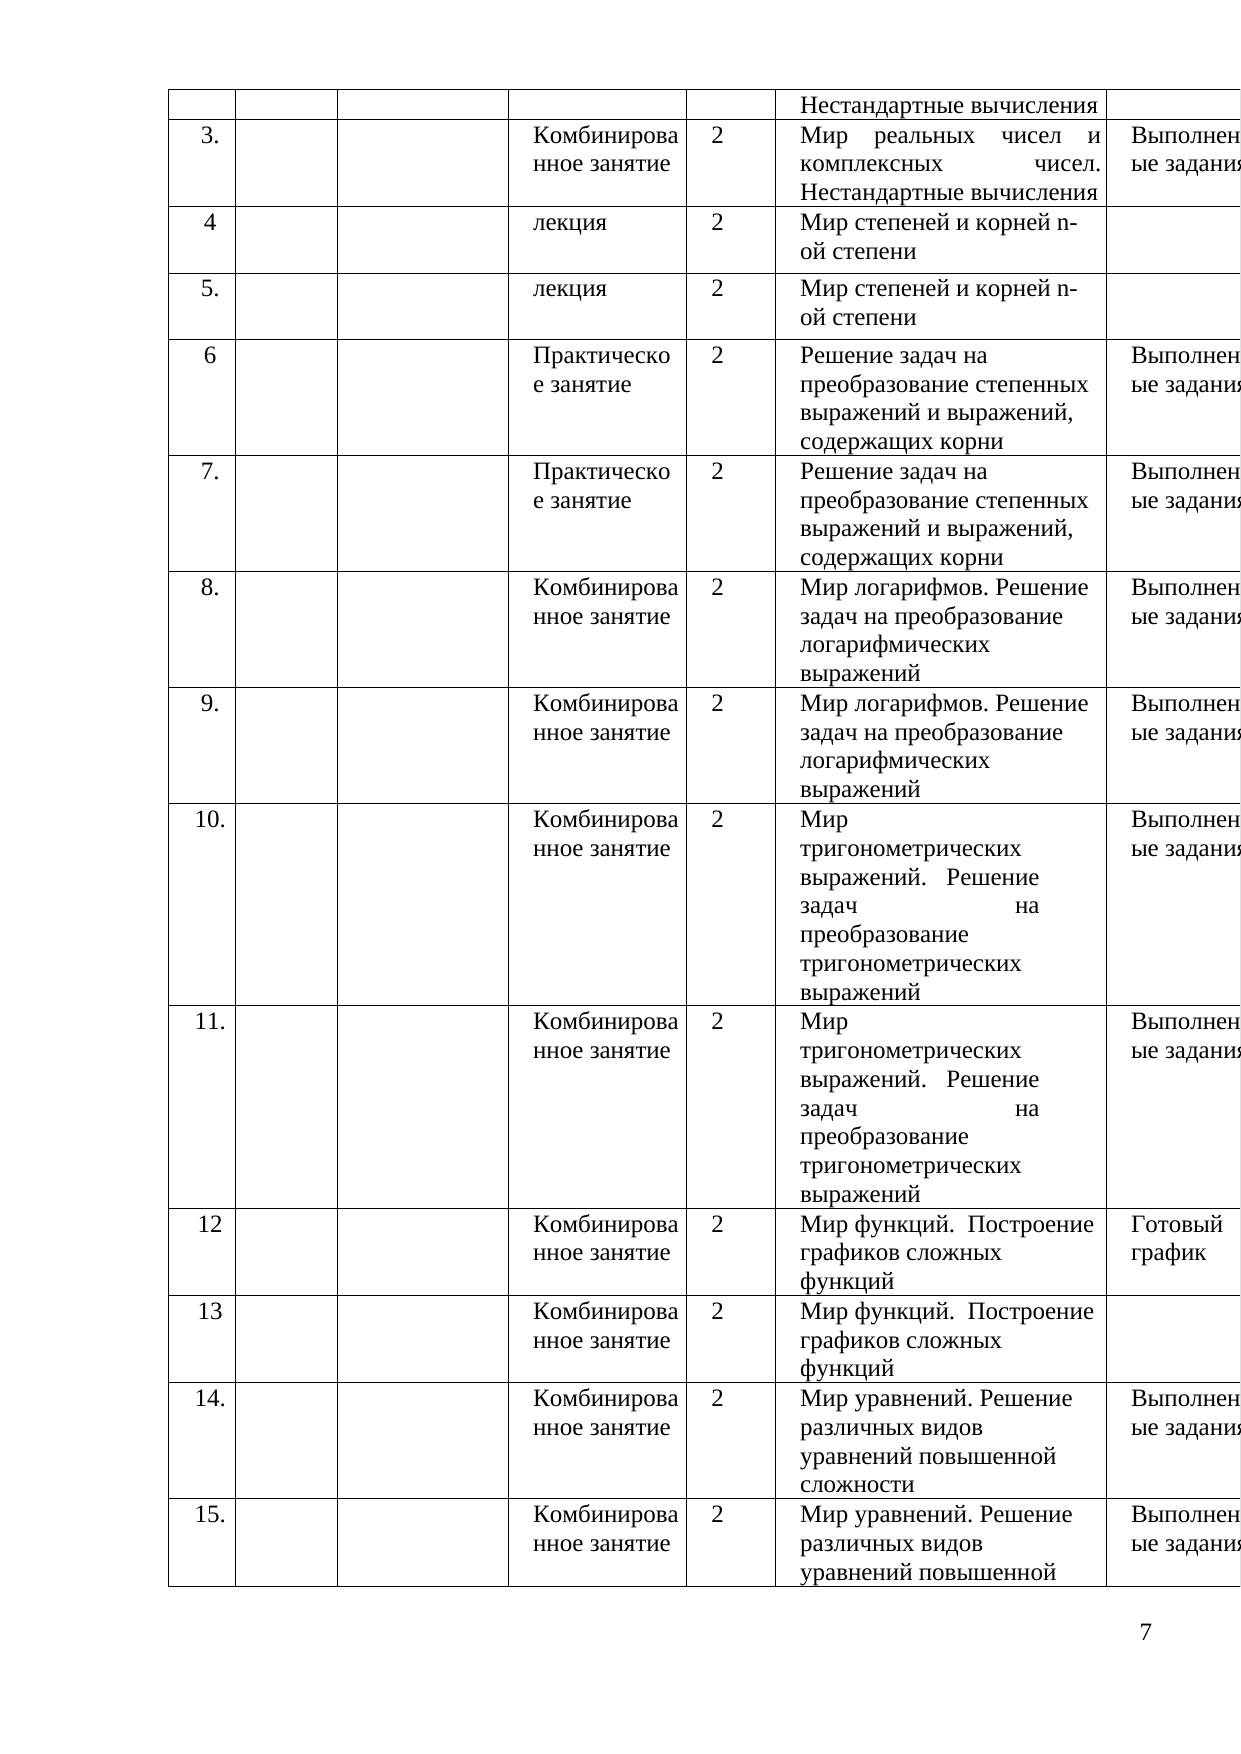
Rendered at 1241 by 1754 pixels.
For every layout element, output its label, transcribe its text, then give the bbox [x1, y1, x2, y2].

table_cell 8. [169, 572, 235, 687]
table_cell Комбинирова нное занятие [509, 1296, 686, 1382]
table_cell Выполненн ые задания [1107, 688, 1240, 803]
table_cell 10. [169, 804, 235, 1005]
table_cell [1107, 90, 1240, 119]
table_cell [236, 688, 337, 803]
table_cell [338, 340, 508, 455]
table_cell Мир функций. Построение графиков сложных функций [776, 1209, 1106, 1295]
table_cell [236, 804, 337, 1005]
table_cell [338, 804, 508, 1005]
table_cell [776, 120, 1106, 206]
table_cell Комбинирова нное занятие [509, 804, 686, 1005]
table_cell [236, 340, 337, 455]
table_cell Готовый график [1107, 1209, 1240, 1295]
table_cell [1107, 120, 1240, 206]
table_cell Комбинирова нное занятие [509, 688, 686, 803]
table_cell [236, 120, 337, 206]
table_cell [509, 1499, 686, 1586]
table_cell 3. [169, 120, 235, 206]
table_cell 2 [687, 688, 775, 803]
table_cell [236, 1296, 337, 1382]
table_cell Выполненн ые задания [1107, 456, 1240, 571]
table_cell [236, 1383, 337, 1498]
table_cell [236, 90, 337, 119]
table_cell Практическое занятие [509, 340, 686, 455]
table_cell Мир степеней и корней n-ой степени [776, 274, 1106, 339]
table_cell [236, 456, 337, 571]
table_cell 2 [687, 340, 775, 455]
table_cell 5. [169, 274, 235, 339]
table_cell 7. [169, 456, 235, 571]
table_cell лекция [509, 207, 686, 272]
table_cell 2 [687, 207, 775, 272]
table_cell 2 [687, 90, 775, 119]
table_cell Комбинирова нное занятие [509, 1006, 686, 1208]
table_cell Мир степеней и корней n-ой степени [776, 207, 1106, 272]
table_cell Комбинирова нное занятие [509, 1209, 686, 1295]
table_cell [338, 688, 508, 803]
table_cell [776, 90, 1106, 119]
table_cell Выполненн ые задания [1107, 1383, 1240, 1498]
table_cell 2 [687, 120, 775, 206]
table_cell [338, 1209, 508, 1295]
table_cell [1107, 274, 1240, 339]
table_cell лекция [509, 274, 686, 339]
table_cell 2 [687, 1383, 775, 1498]
table_cell Мир функций. Построение графиков сложных функций [776, 1296, 1106, 1382]
table_cell [1107, 1296, 1240, 1382]
table_cell [1107, 207, 1240, 272]
table_cell 2 [687, 1499, 775, 1586]
table_cell 2 [687, 572, 775, 687]
table_cell 13 [169, 1296, 235, 1382]
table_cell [1107, 1499, 1240, 1586]
table_cell [338, 572, 508, 687]
table_cell Выполненн ые задания [1107, 572, 1240, 687]
table_cell 2. [169, 90, 235, 119]
table_cell [236, 207, 337, 272]
table_cell 2 [687, 274, 775, 339]
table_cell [776, 1383, 1106, 1498]
table_cell [236, 274, 337, 339]
table_cell 14. [169, 1383, 235, 1498]
table_cell Выполненн ые задания [1107, 1006, 1240, 1208]
table_cell 9. [169, 688, 235, 803]
table_cell 2 [687, 1006, 775, 1208]
table_cell 2 [687, 456, 775, 571]
table_cell Решение задач на преобразование степенных выражений и выражений, содержащих корни [776, 340, 1106, 455]
table_cell [236, 1499, 337, 1586]
table_cell [236, 572, 337, 687]
table_cell 11. [169, 1006, 235, 1208]
table_cell Решение задач на преобразование степенных выражений и выражений, содержащих корни [776, 456, 1106, 571]
table_cell [236, 1006, 337, 1208]
table_cell Мир тригонометрических выражений. Решение задач на преобразование тригонометрических выражений [776, 804, 1106, 1005]
table_cell Мир тригонометрических выражений. Решение задач на преобразование тригонометрических выражений [776, 1006, 1106, 1208]
table_cell [338, 90, 508, 119]
table_cell Комбинирова нное занятие [509, 572, 686, 687]
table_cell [509, 90, 686, 119]
table_cell [338, 1296, 508, 1382]
table_cell Мир логарифмов. Решение задач на преобразование логарифмических выражений [776, 572, 1106, 687]
table_cell [338, 1006, 508, 1208]
table_cell [338, 207, 508, 272]
table_cell [338, 1383, 508, 1498]
table_cell Выполненн ые задания [1107, 804, 1240, 1005]
table_cell [338, 120, 508, 206]
table_cell [338, 274, 508, 339]
table_cell [236, 1209, 337, 1295]
table_cell [338, 1499, 508, 1586]
table_cell 2 [687, 804, 775, 1005]
table_cell Мир логарифмов. Решение задач на преобразование логарифмических выражений [776, 688, 1106, 803]
table_cell [338, 456, 508, 571]
table_cell 15. [169, 1499, 235, 1586]
table_cell 4 [169, 207, 235, 272]
table_cell 12 [169, 1209, 235, 1295]
table_cell Комбинирова нное занятие [509, 1383, 686, 1498]
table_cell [776, 1499, 1106, 1586]
table_cell 2 [687, 1296, 775, 1382]
table_cell 2 [687, 1209, 775, 1295]
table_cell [509, 120, 686, 206]
table_cell 6 [169, 340, 235, 455]
table_cell Выполненн ые задания [1107, 340, 1240, 455]
table_cell Практическое занятие [509, 456, 686, 571]
